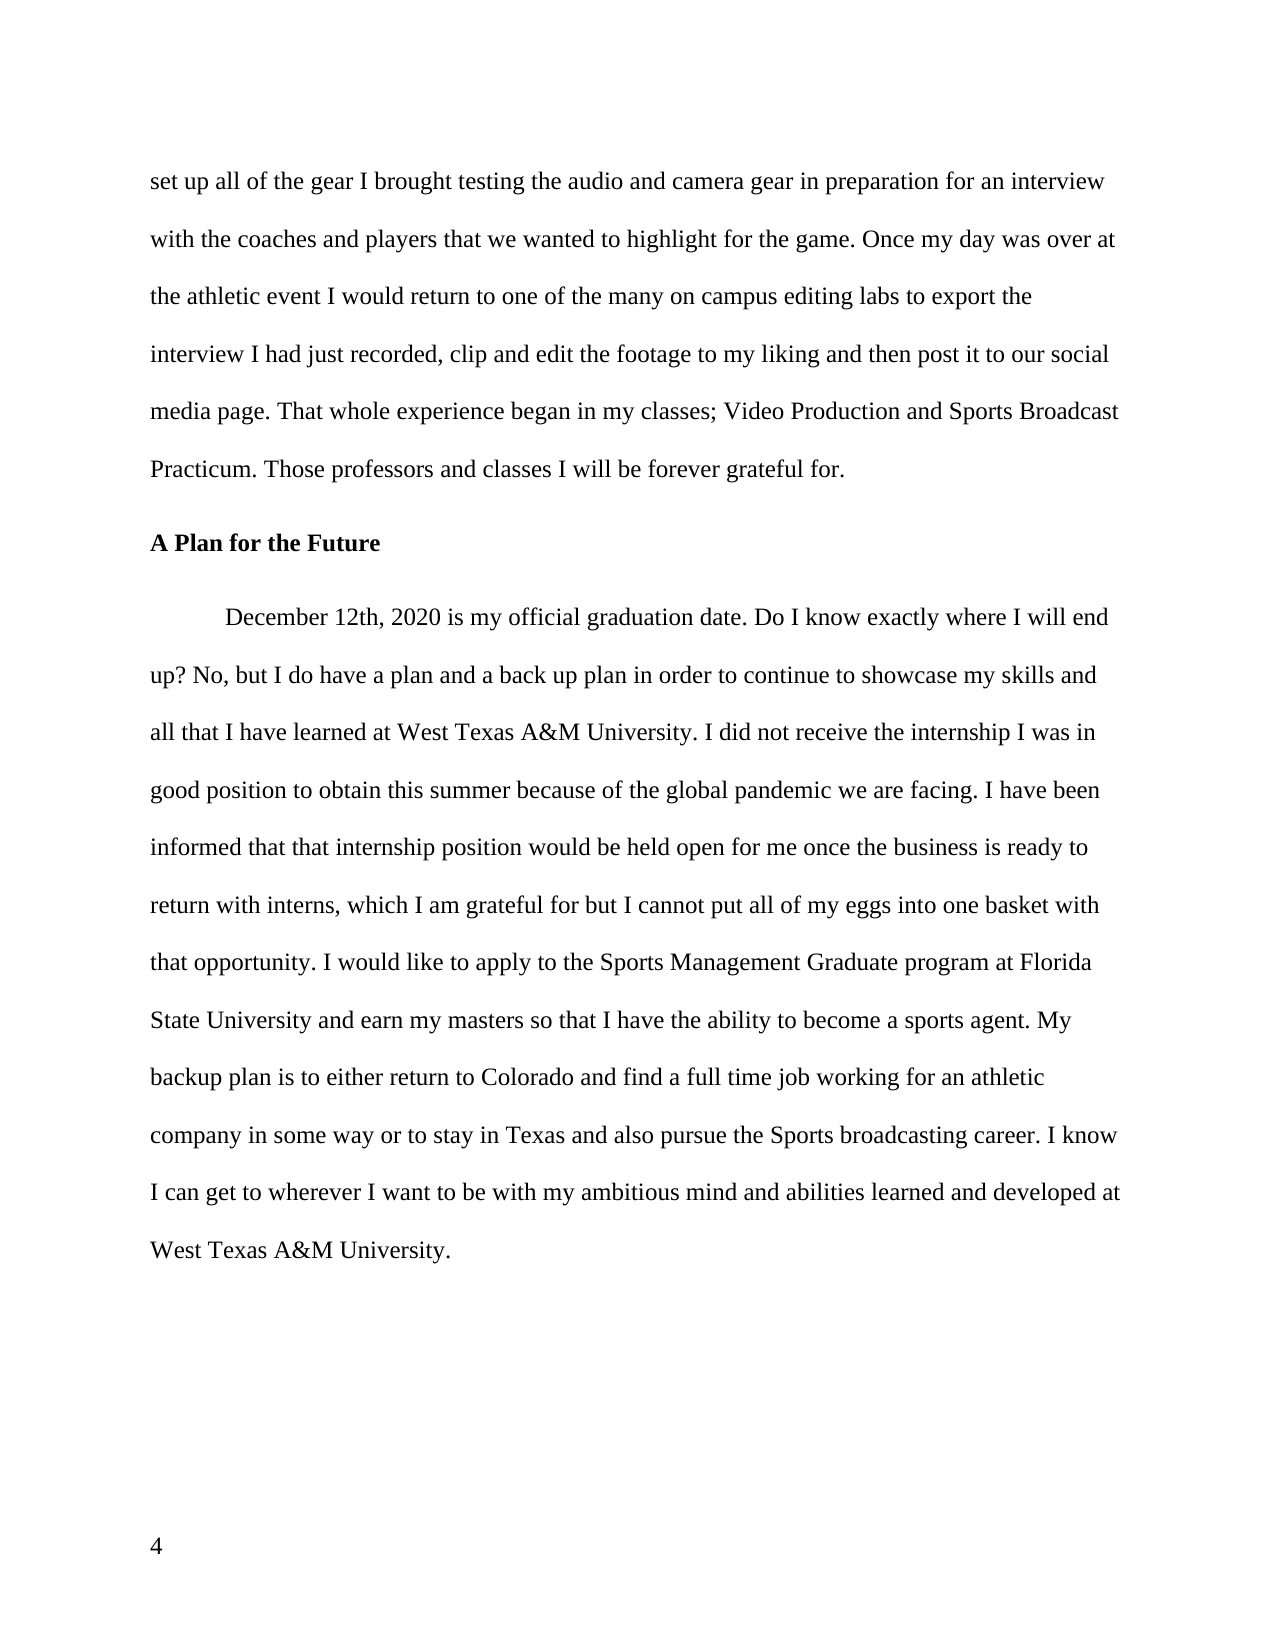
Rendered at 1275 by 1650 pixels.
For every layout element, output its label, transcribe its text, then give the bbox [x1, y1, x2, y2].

text A Plan for the Future [150, 528, 1125, 557]
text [150, 166, 1125, 483]
text December 12th, 2020 is my official graduation date. Do I know exactly where I will end up? No, but I do have a plan and a back up plan in order to continue to showcase my skills and all that I have learned at West Texas A&M University. I did not receive the internship I was in good position to obtain this summer because of the global pandemic we are facing. I have been informed that that internship position would be held open for me once the business is ready to return with interns, which I am grateful for but I cannot put all of my eggs into one basket with that opportunity. I would like to apply to the Sports Management Graduate program at Florida State University and earn my masters so that I have the ability to become a sports agent. My backup plan is to either return to Colorado and find a full time job working for an athletic company in some way or to stay in Texas and also pursue the Sports broadcasting career. I know I can get to wherever I want to be with my ambitious mind and abilities learned and developed at West Texas A&M University. [150, 602, 1125, 1263]
